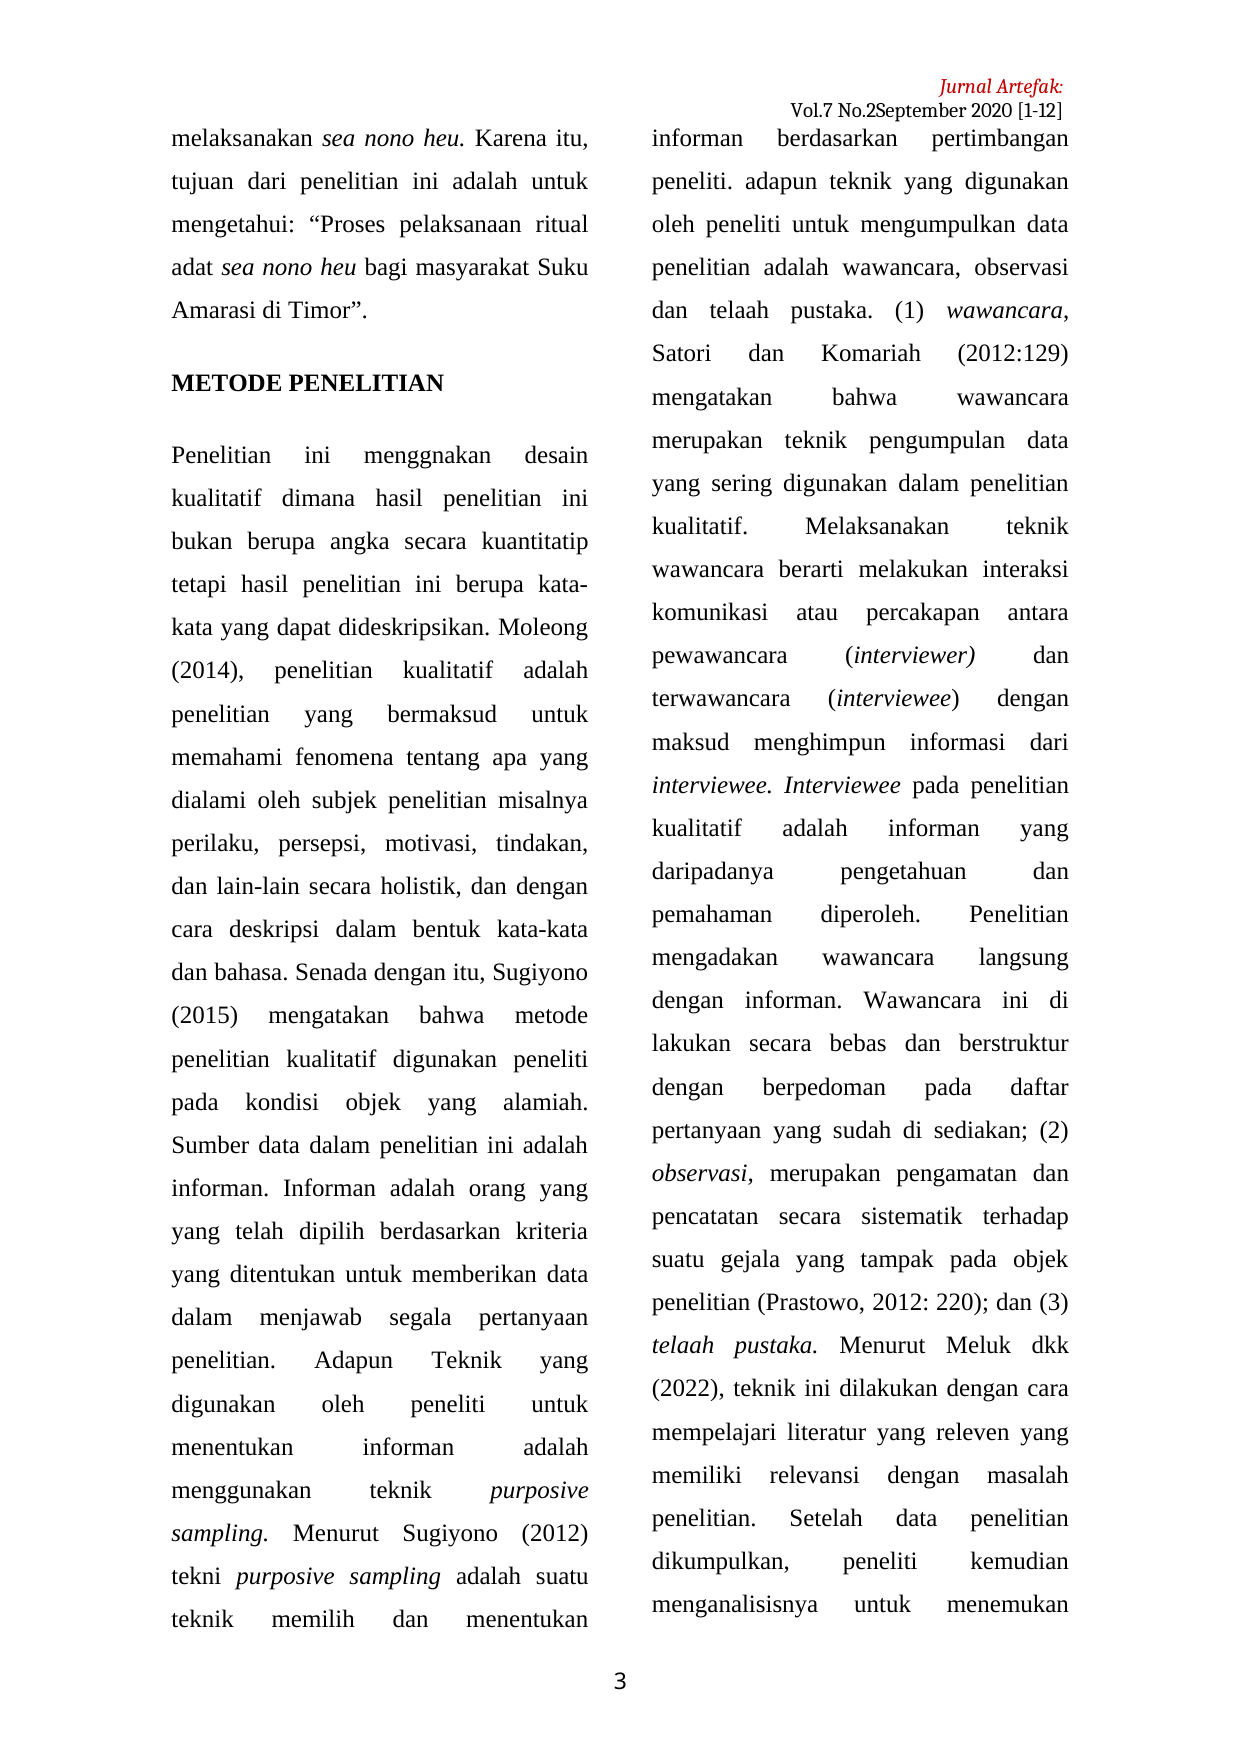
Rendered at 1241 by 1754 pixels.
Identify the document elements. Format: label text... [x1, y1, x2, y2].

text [652, 123, 1069, 1618]
text METODE PENELITIAN [171, 368, 588, 396]
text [171, 440, 588, 1633]
